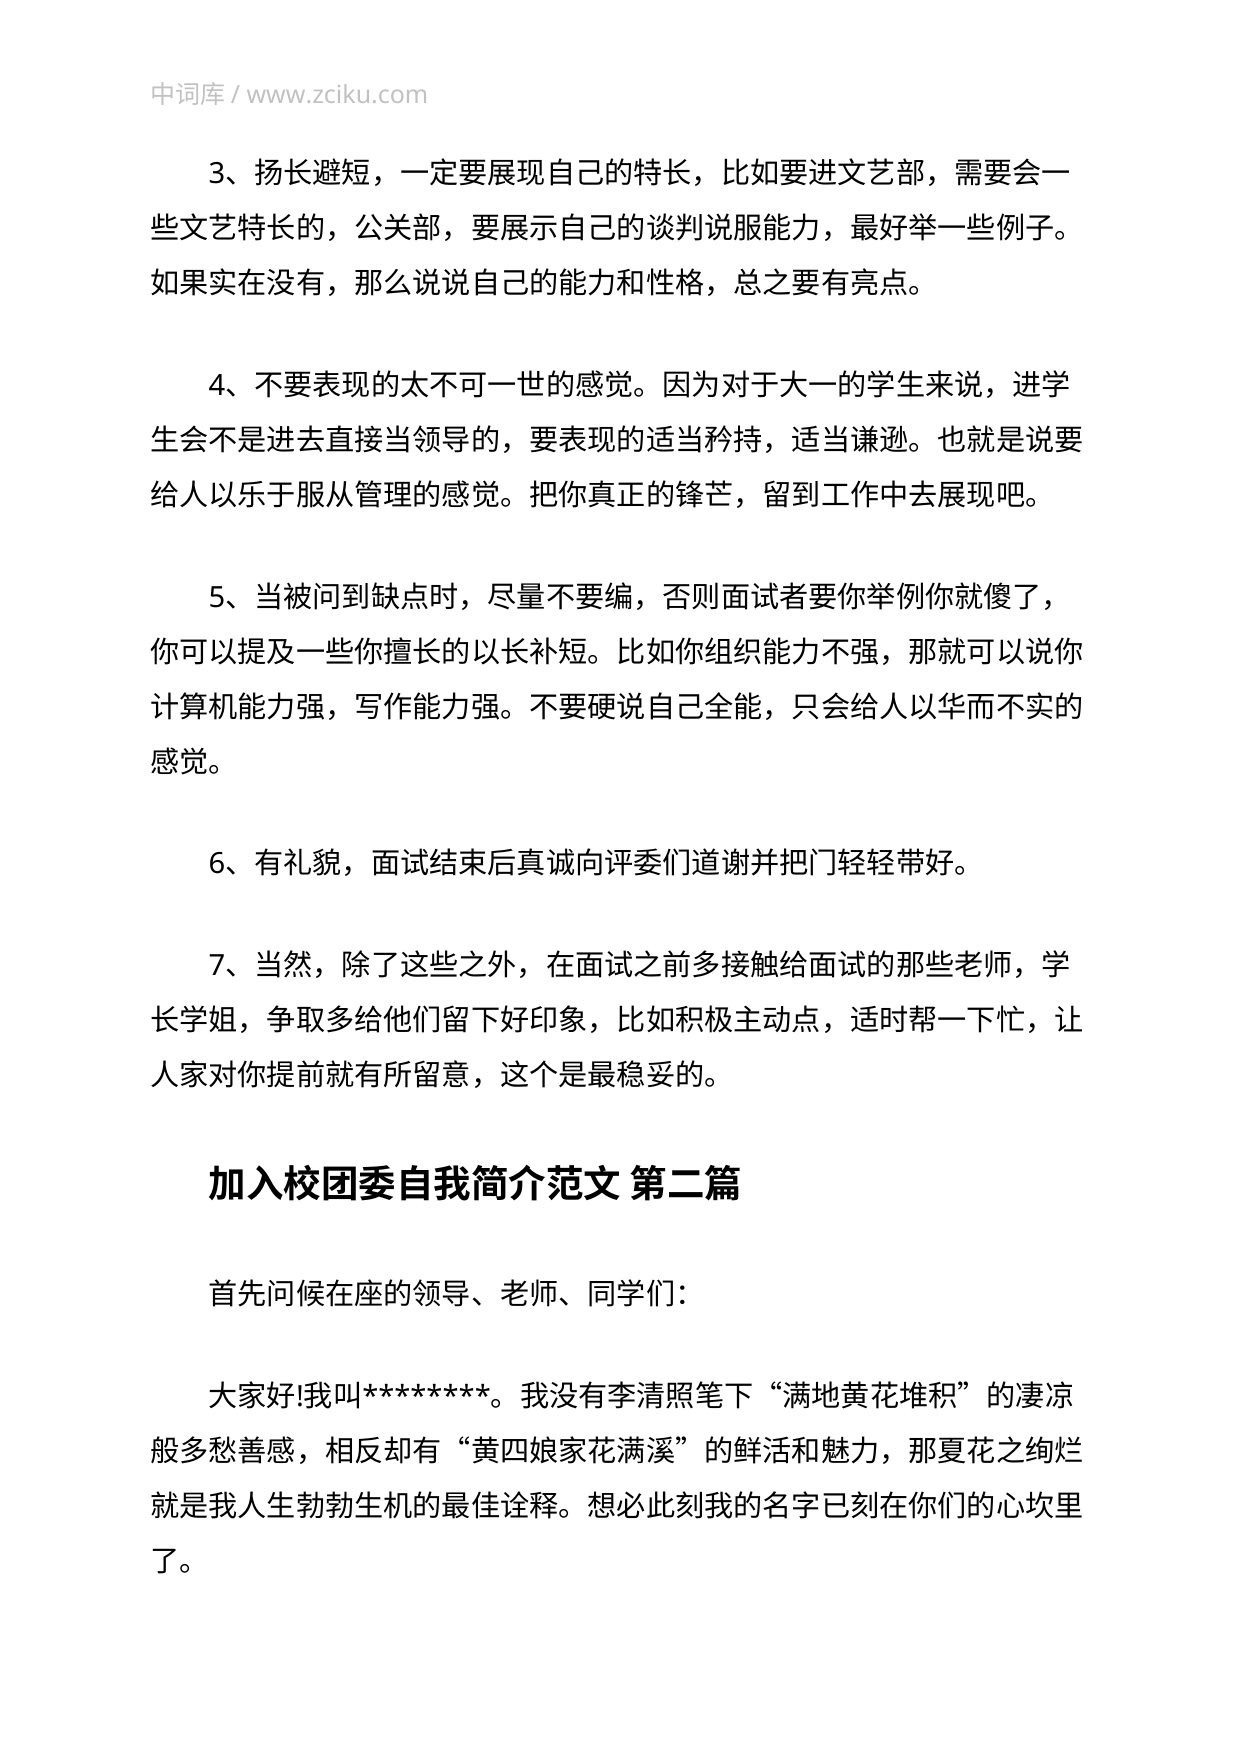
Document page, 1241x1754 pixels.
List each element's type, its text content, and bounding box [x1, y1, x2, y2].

text 5、当被问到缺点时，尽量不要编，否则面试者要你举例你就傻了，你可以提及一些你擅长的以长补短。比如你组织能力不强，那就可以说你计算机能力强，写作能力强。不要硬说自己全能，只会给人以华而不实的感觉。 [150, 573, 1090, 780]
text 3、扬长避短，一定要展现自己的特长，比如要进文艺部，需要会一些文艺特长的，公关部，要展示自己的谈判说服能力，最好举一些例子。如果实在没有，那么说说自己的能力和性格，总之要有亮点。 [150, 150, 1090, 302]
text 7、当然，除了这些之外，在面试之前多接触给面试的那些老师，学长学姐，争取多给他们留下好印象，比如积极主动点，适时帮一下忙，让人家对你提前就有所留意，这个是最稳妥的。 [150, 942, 1090, 1094]
text 4、不要表现的太不可一世的感觉。因为对于大一的学生来说，进学生会不是进去直接当领导的，要表现的适当矜持，适当谦逊。也就是说要给人以乐于服从管理的感觉。把你真正的锋芒，留到工作中去展现吧。 [150, 362, 1090, 514]
text 首先问候在座的领导、老师、同学们： [150, 1271, 1090, 1313]
text 加入校团委自我简介范文 第二篇 [150, 1153, 1090, 1208]
text 6、有礼貌，面试结束后真诚向评委们道谢并把门轻轻带好。 [150, 840, 1090, 882]
text 大家好!我叫********。我没有李清照笔下“满地黄花堆积”的凄凉般多愁善感，相反却有“黄四娘家花满溪”的鲜活和魅力，那夏花之绚烂就是我人生勃勃生机的最佳诠释。想必此刻我的名字已刻在你们的心坎里了。 [150, 1373, 1090, 1580]
